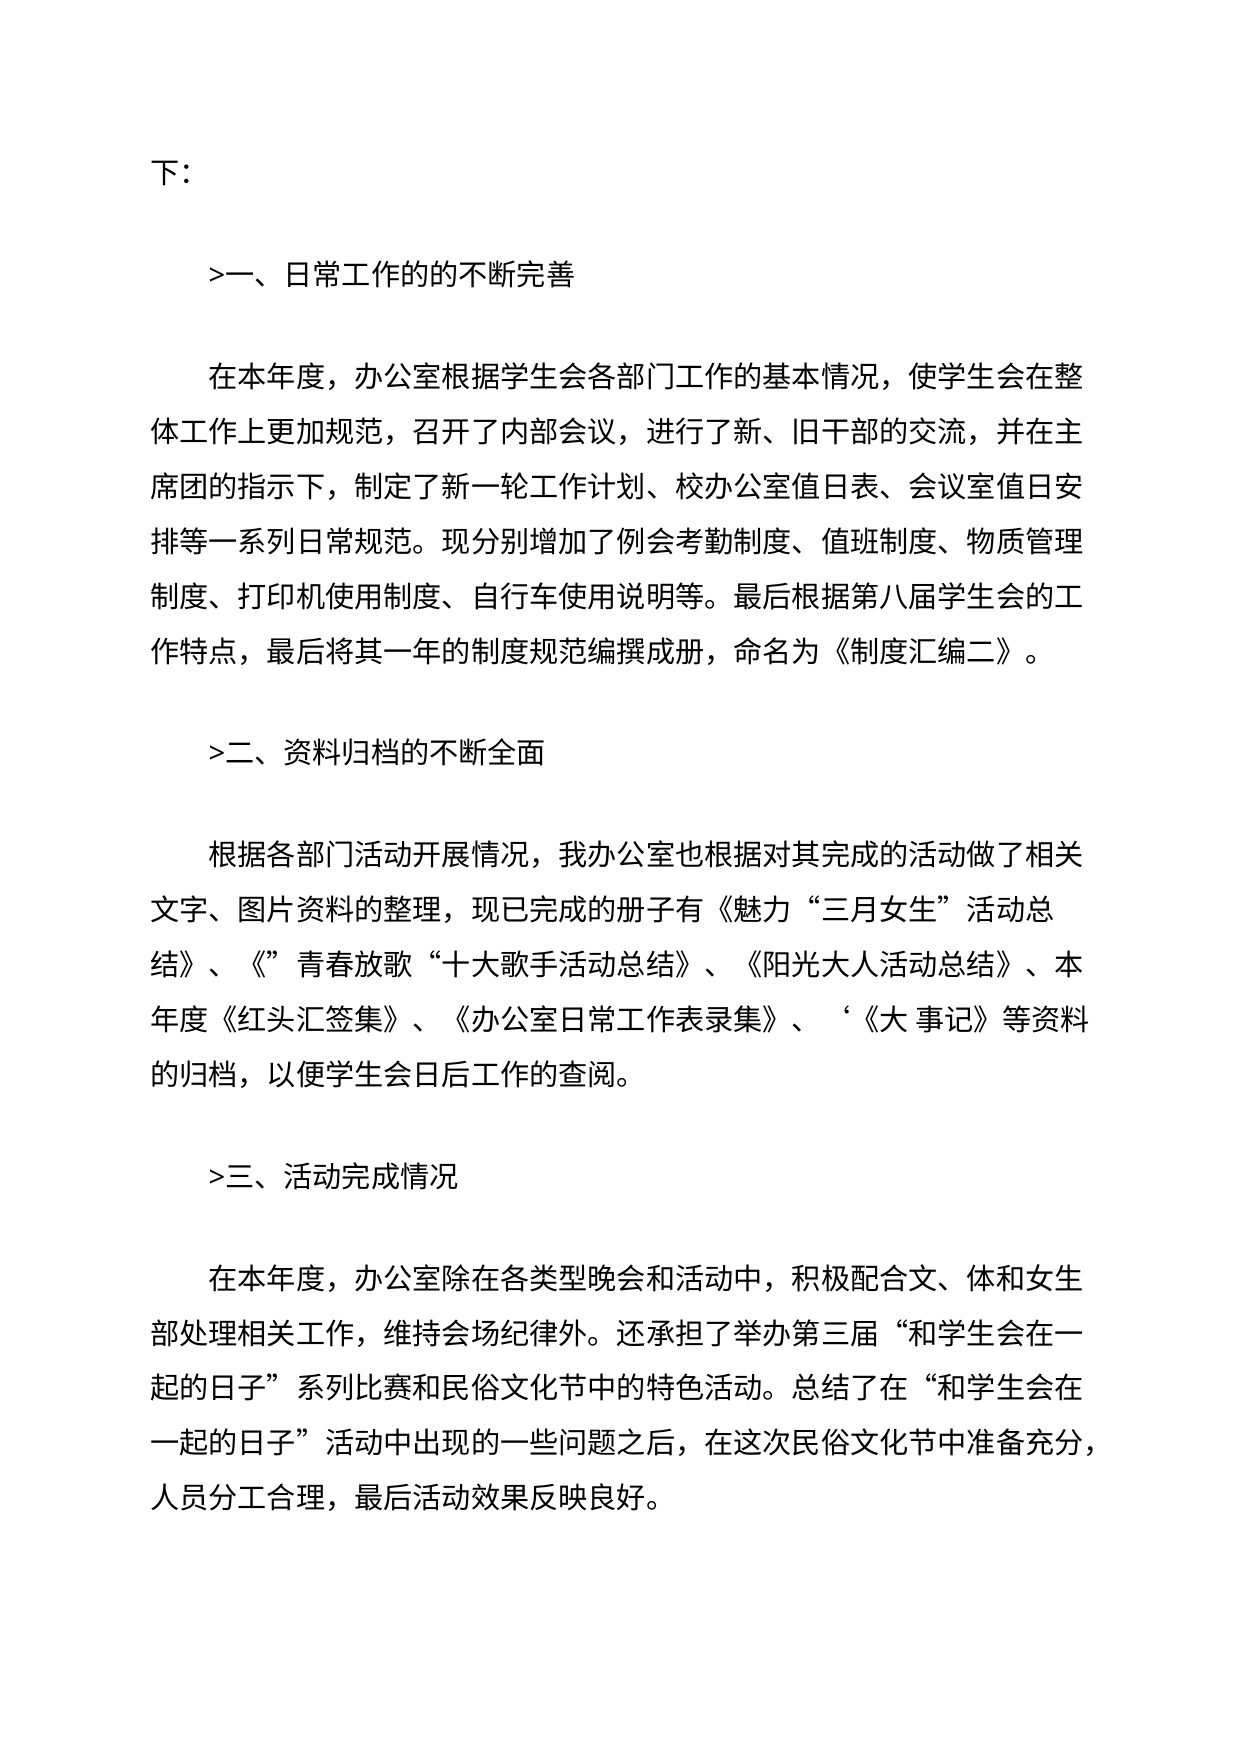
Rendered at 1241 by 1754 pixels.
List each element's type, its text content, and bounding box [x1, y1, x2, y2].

text >二、资料归档的不断全面 [150, 730, 1090, 772]
text 根据各部门活动开展情况，我办公室也根据对其完成的活动做了相关文字、图片资料的整理，现已完成的册子有《魅力“三月女生”活动总结》、《”青春放歌“十大歌手活动总结》、《阳光大人活动总结》、本年度《红头汇签集》、《办公室日常工作表录集》、‘《大 事记》等资料的归档，以便学生会日后工作的查阅。 [150, 832, 1090, 1094]
text 在本年度，办公室根据学生会各部门工作的基本情况，使学生会在整体工作上更加规范，召开了内部会议，进行了新、旧干部的交流，并在主席团的指示下，制定了新一轮工作计划、校办公室值日表、会议室值日安排等一系列日常规范。现分别增加了例会考勤制度、值班制度、物质管理制度、打印机使用制度、自行车使用说明等。最后根据第八届学生会的工作特点，最后将其一年的制度规范编撰成册，命名为《制度汇编二》。 [150, 354, 1090, 671]
text >三、活动完成情况 [150, 1153, 1090, 1196]
text >一、日常工作的的不断完善 [150, 252, 1090, 294]
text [150, 150, 1090, 192]
text 在本年度，办公室除在各类型晚会和活动中，积极配合文、体和女生部处理相关工作，维持会场纪律外。还承担了举办第三届“和学生会在一起的日子”系列比赛和民俗文化节中的特色活动。总结了在“和学生会在一起的日子”活动中出现的一些问题之后，在这次民俗文化节中准备充分，人员分工合理，最后活动效果反映良好。 [150, 1255, 1090, 1517]
